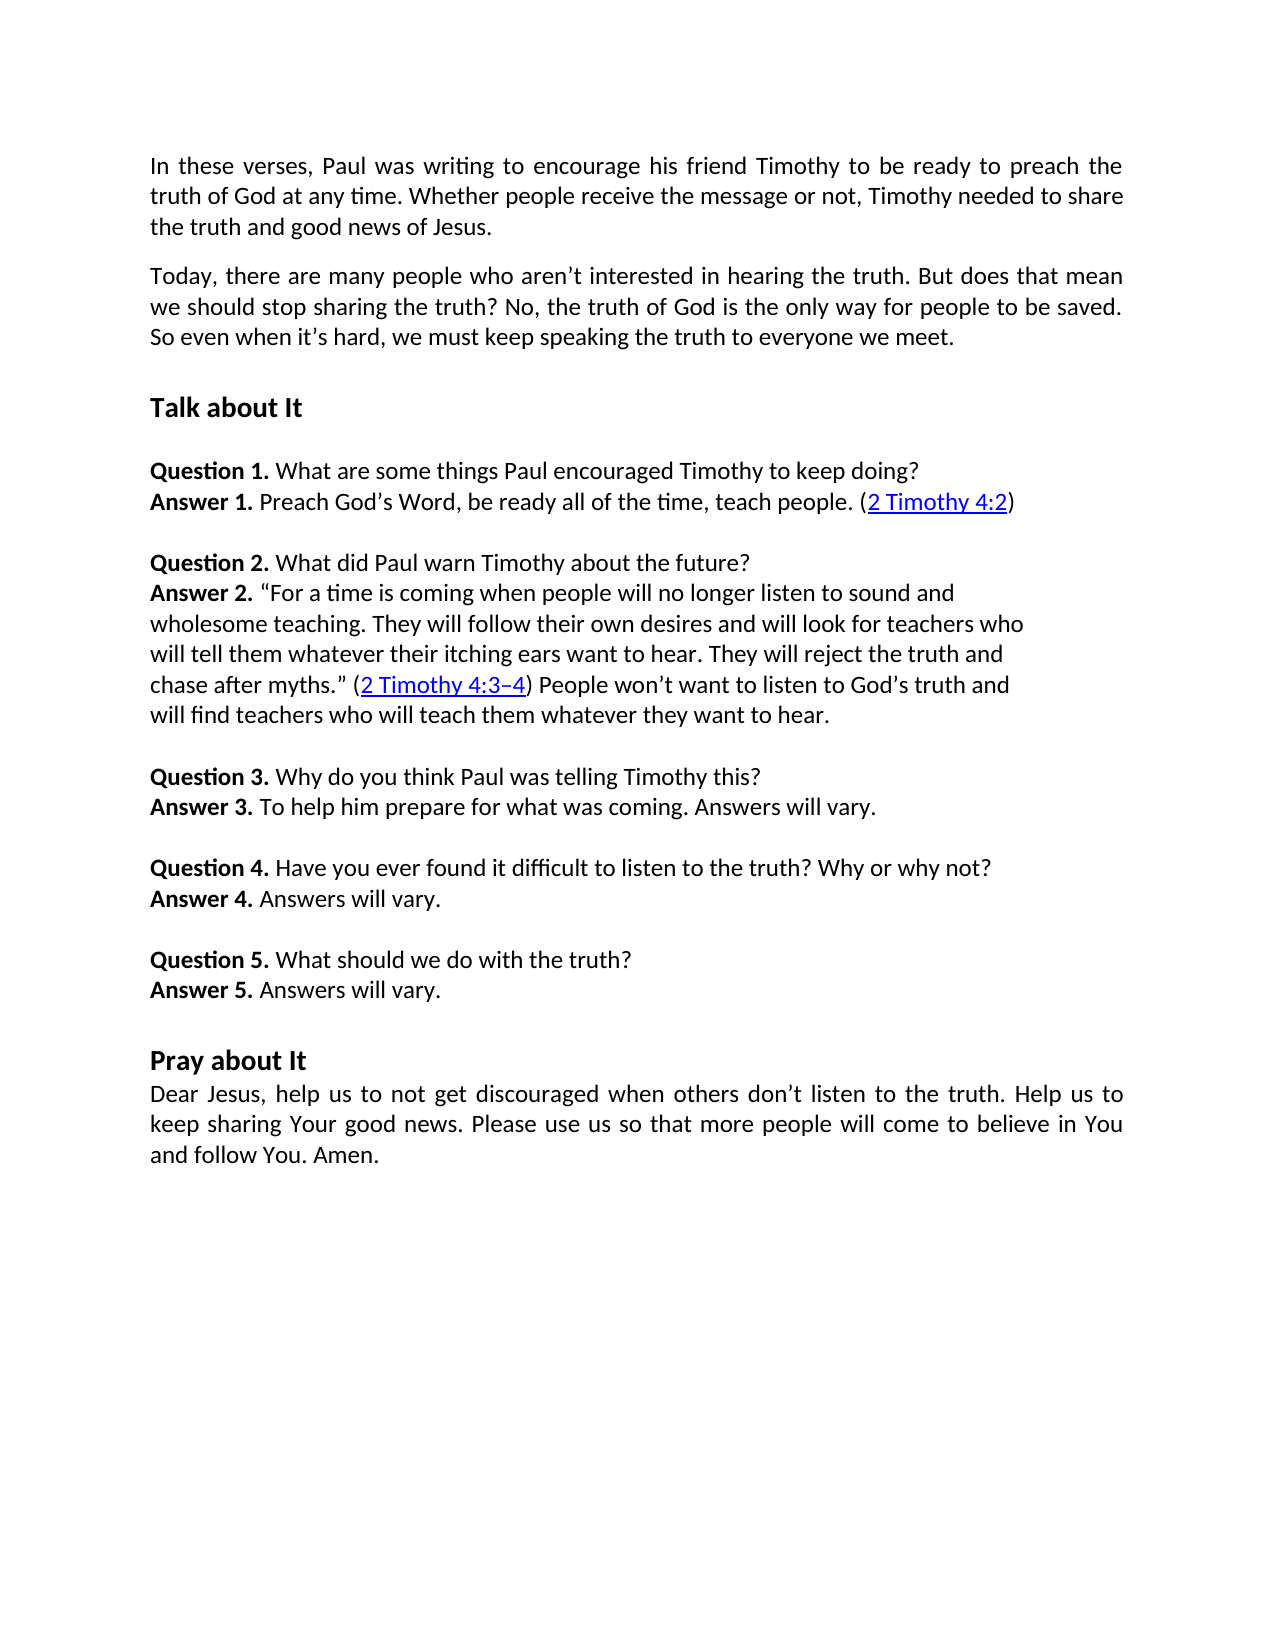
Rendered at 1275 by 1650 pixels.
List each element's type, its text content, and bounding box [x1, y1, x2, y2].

text Pray about It [150, 1042, 1125, 1078]
table_cell Question 2. What did Paul warn Timothy about the future? Answer 2. “For a time is coming when people will no longer listen to sound and wholesome teaching. They will follow their own desires and will look for teachers who will tell them whatever their itching ears want to hear. They will reject the truth and chase after myths.” (2 Timothy 4:3–4) People won’t want to listen to God’s truth and will find teachers who will teach them whatever they want to hear. [150, 547, 1050, 761]
text Dear Jesus, help us to not get discouraged when others don’t listen to the truth. Help us to keep sharing Your good news. Please use us so that more people will come to believe in You and follow You. Amen. [150, 1078, 1125, 1169]
table_cell Question 3. Why do you think Paul was telling Timothy this? Answer 3. To help him prepare for what was coming. Answers will vary. [150, 761, 1050, 852]
table_cell Question 5. What should we do with the truth? Answer 5. Answers will vary. [150, 944, 1050, 1005]
table_cell Question 4. Have you ever found it difficult to listen to the truth? Why or why not? Answer 4. Answers will vary. [150, 852, 1050, 944]
table_header Question 1. What are some things Paul encouraged Timothy to keep doing? Answer 1. Preach God’s Word, be ready all of the time, teach people. (2 Timothy 4:2) [150, 425, 1050, 547]
text Talk about It [150, 389, 1125, 425]
text Today, there are many people who aren’t interested in hearing the truth. But does that mean we should stop sharing the truth? No, the truth of God is the only way for people to be saved. So even when it’s hard, we must keep speaking the truth to everyone we meet. [150, 260, 1125, 352]
text In these verses, Paul was writing to encourage his friend Timothy to be ready to preach the truth of God at any time. Whether people receive the message or not, Timothy needed to share the truth and good news of Jesus. [150, 150, 1125, 242]
